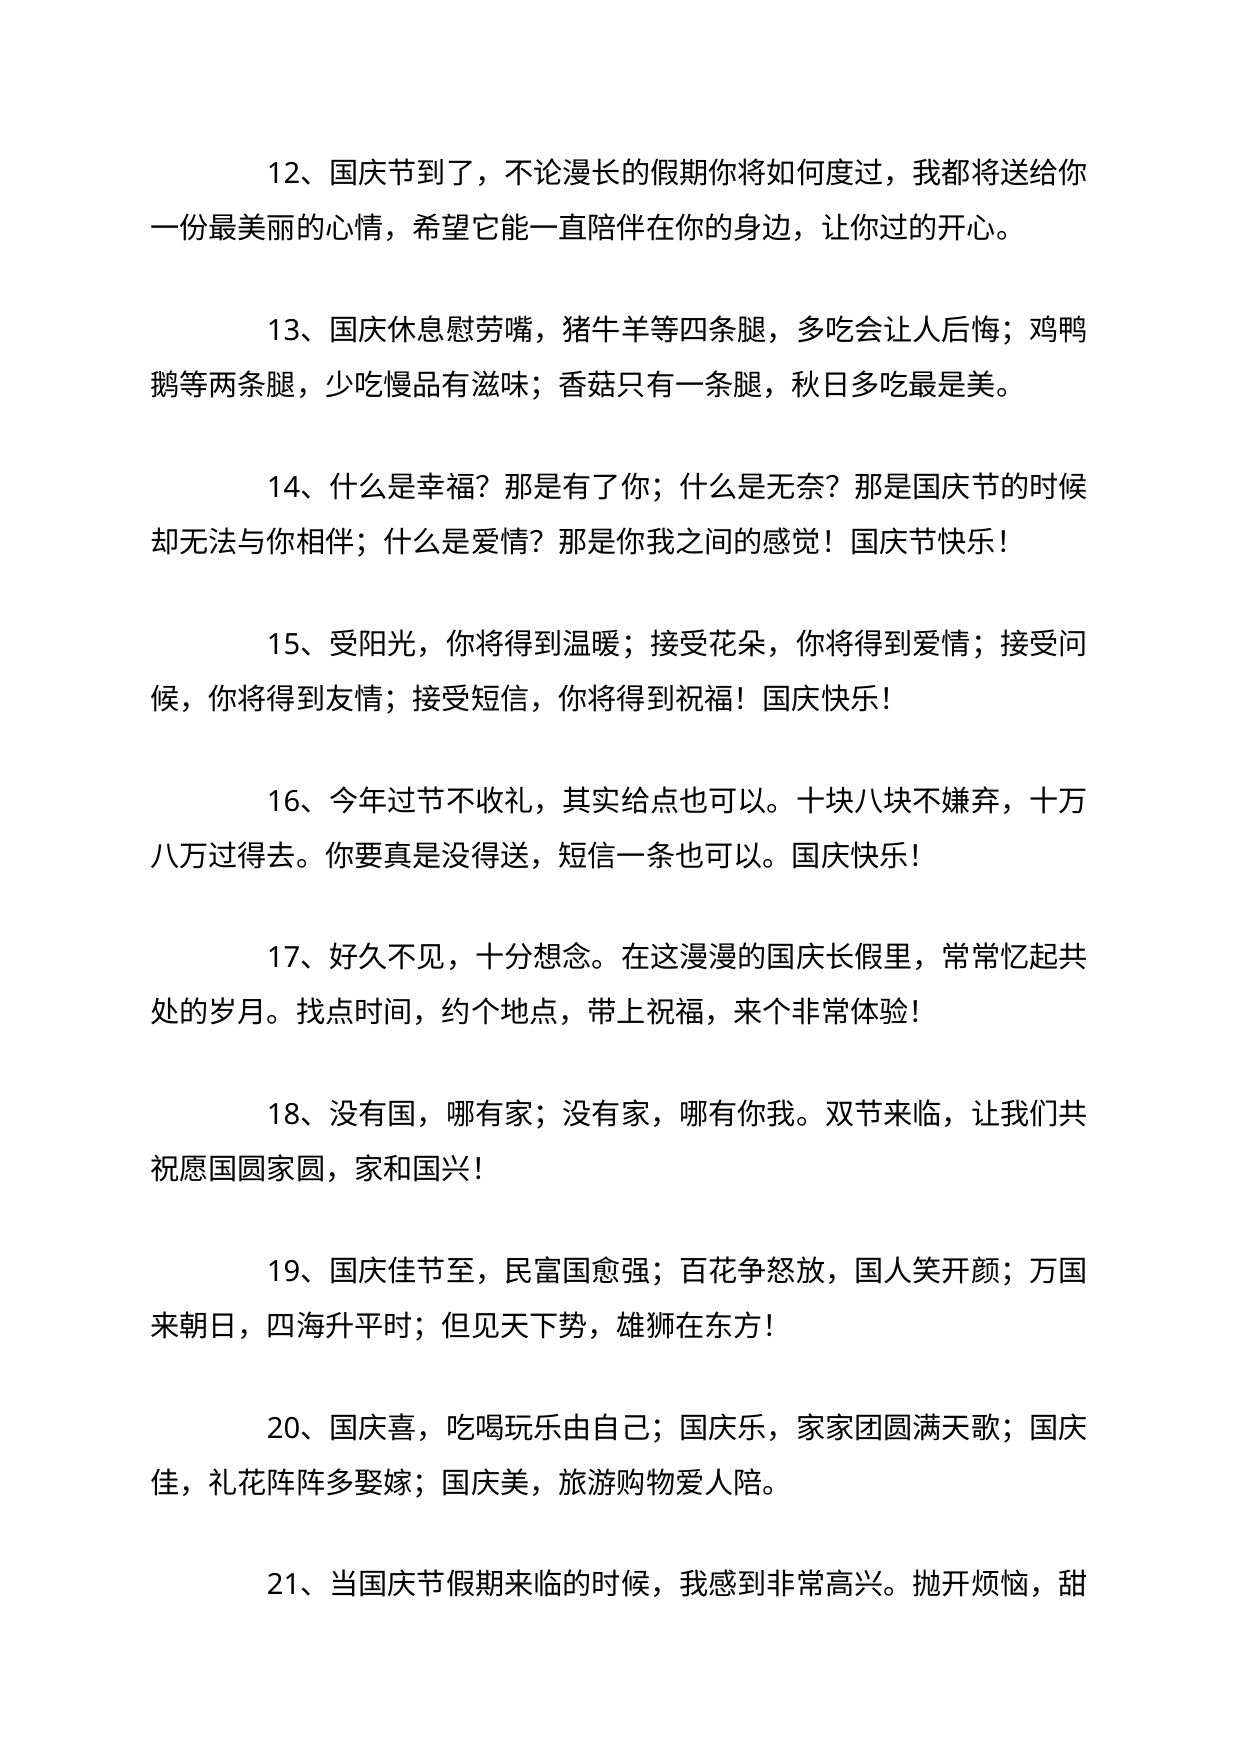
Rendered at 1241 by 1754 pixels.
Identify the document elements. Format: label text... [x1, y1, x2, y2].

text 20、国庆喜，吃喝玩乐由自己；国庆乐，家家团圆满天歌；国庆佳，礼花阵阵多娶嫁；国庆美，旅游购物爱人陪。 [150, 1404, 1090, 1501]
text 14、什么是幸福？那是有了你；什么是无奈？那是国庆节的时候却无法与你相伴；什么是爱情？那是你我之间的感觉！国庆节快乐！ [150, 463, 1090, 561]
text 17、好久不见，十分想念。在这漫漫的国庆长假里，常常忆起共处的岁月。找点时间，约个地点，带上祝福，来个非常体验！ [150, 934, 1090, 1031]
text 18、没有国，哪有家；没有家，哪有你我。双节来临，让我们共祝愿国圆家圆，家和国兴！ [150, 1091, 1090, 1188]
text 19、国庆佳节至，民富国愈强；百花争怒放，国人笑开颜；万国来朝日，四海升平时；但见天下势，雄狮在东方！ [150, 1247, 1090, 1345]
text 12、国庆节到了，不论漫长的假期你将如何度过，我都将送给你一份最美丽的心情，希望它能一直陪伴在你的身边，让你过的开心。 [150, 150, 1090, 247]
text 15、受阳光，你将得到温暖；接受花朵，你将得到爱情；接受问候，你将得到友情；接受短信，你将得到祝福！国庆快乐！ [150, 620, 1090, 718]
text 16、今年过节不收礼，其实给点也可以。十块八块不嫌弃，十万八万过得去。你要真是没得送，短信一条也可以。国庆快乐！ [150, 777, 1090, 874]
text 13、国庆休息慰劳嘴，猪牛羊等四条腿，多吃会让人后悔；鸡鸭鹅等两条腿，少吃慢品有滋味；香菇只有一条腿，秋日多吃最是美。 [150, 307, 1090, 404]
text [150, 1561, 1090, 1603]
